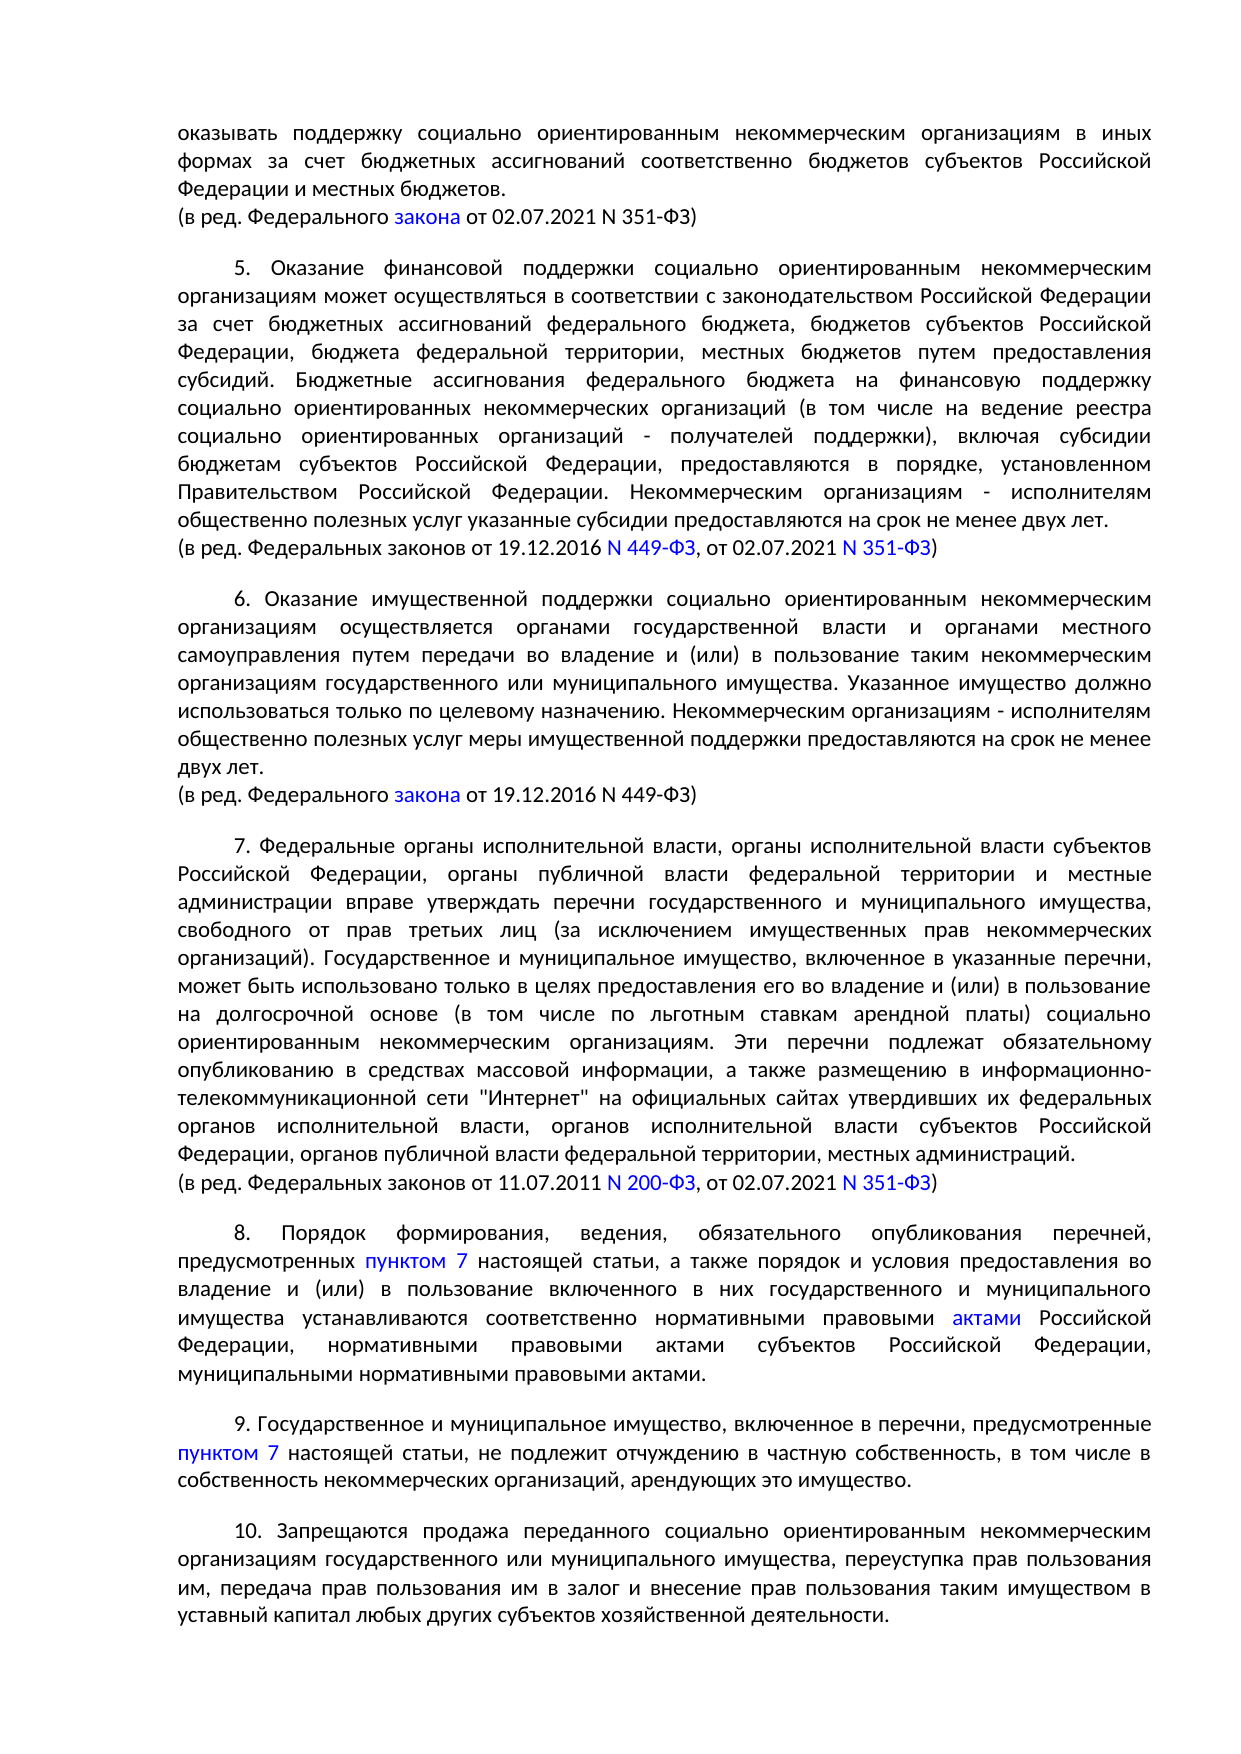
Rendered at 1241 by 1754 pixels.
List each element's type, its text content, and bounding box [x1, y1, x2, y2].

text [177, 118, 1152, 202]
text 8. Порядок формирования, ведения, обязательного опубликования перечней, предусмотренных пунктом 7 настоящей статьи, а также порядок и условия предоставления во владение и (или) в пользование включенного в них государственного и муниципального имущества устанавливаются соответственно нормативными правовыми актами Российской Федерации, нормативными правовыми актами субъектов Российской Федерации, муниципальными нормативными правовыми актами. [177, 1218, 1152, 1387]
text (в ред. Федерального закона от 02.07.2021 N 351-ФЗ) [177, 202, 1152, 230]
text 7. Федеральные органы исполнительной власти, органы исполнительной власти субъектов Российской Федерации, органы публичной власти федеральной территории и местные администрации вправе утверждать перечни государственного и муниципального имущества, свободного от прав третьих лиц (за исключением имущественных прав некоммерческих организаций). Государственное и муниципальное имущество, включенное в указанные перечни, может быть использовано только в целях предоставления его во владение и (или) в пользование на долгосрочной основе (в том числе по льготным ставкам арендной платы) социально ориентированным некоммерческим организациям. Эти перечни подлежат обязательному опубликованию в средствах массовой информации, а также размещению в информационно-телекоммуникационной сети "Интернет" на официальных сайтах утвердивших их федеральных органов исполнительной власти, органов исполнительной власти субъектов Российской Федерации, органов публичной власти федеральной территории, местных администраций. [177, 831, 1152, 1168]
text (в ред. Федерального закона от 19.12.2016 N 449-ФЗ) [177, 780, 1152, 808]
text 9. Государственное и муниципальное имущество, включенное в перечни, предусмотренные пунктом 7 настоящей статьи, не подлежит отчуждению в частную собственность, в том числе в собственность некоммерческих организаций, арендующих это имущество. [177, 1409, 1152, 1494]
text 6. Оказание имущественной поддержки социально ориентированным некоммерческим организациям осуществляется органами государственной власти и органами местного самоуправления путем передачи во владение и (или) в пользование таким некоммерческим организациям государственного или муниципального имущества. Указанное имущество должно использоваться только по целевому назначению. Некоммерческим организациям - исполнителям общественно полезных услуг меры имущественной поддержки предоставляются на срок не менее двух лет. [177, 584, 1152, 780]
text (в ред. Федеральных законов от 19.12.2016 N 449-ФЗ, от 02.07.2021 N 351-ФЗ) [177, 533, 1152, 561]
text (в ред. Федеральных законов от 11.07.2011 N 200-ФЗ, от 02.07.2021 N 351-ФЗ) [177, 1168, 1152, 1196]
text 10. Запрещаются продажа переданного социально ориентированным некоммерческим организациям государственного или муниципального имущества, переуступка прав пользования им, передача прав пользования им в залог и внесение прав пользования таким имуществом в уставный капитал любых других субъектов хозяйственной деятельности. [177, 1517, 1152, 1629]
text 5. Оказание финансовой поддержки социально ориентированным некоммерческим организациям может осуществляться в соответствии с законодательством Российской Федерации за счет бюджетных ассигнований федерального бюджета, бюджетов субъектов Российской Федерации, бюджета федеральной территории, местных бюджетов путем предоставления субсидий. Бюджетные ассигнования федерального бюджета на финансовую поддержку социально ориентированных некоммерческих организаций (в том числе на ведение реестра социально ориентированных организаций - получателей поддержки), включая субсидии бюджетам субъектов Российской Федерации, предоставляются в порядке, установленном Правительством Российской Федерации. Некоммерческим организациям - исполнителям общественно полезных услуг указанные субсидии предоставляются на срок не менее двух лет. [177, 253, 1152, 533]
